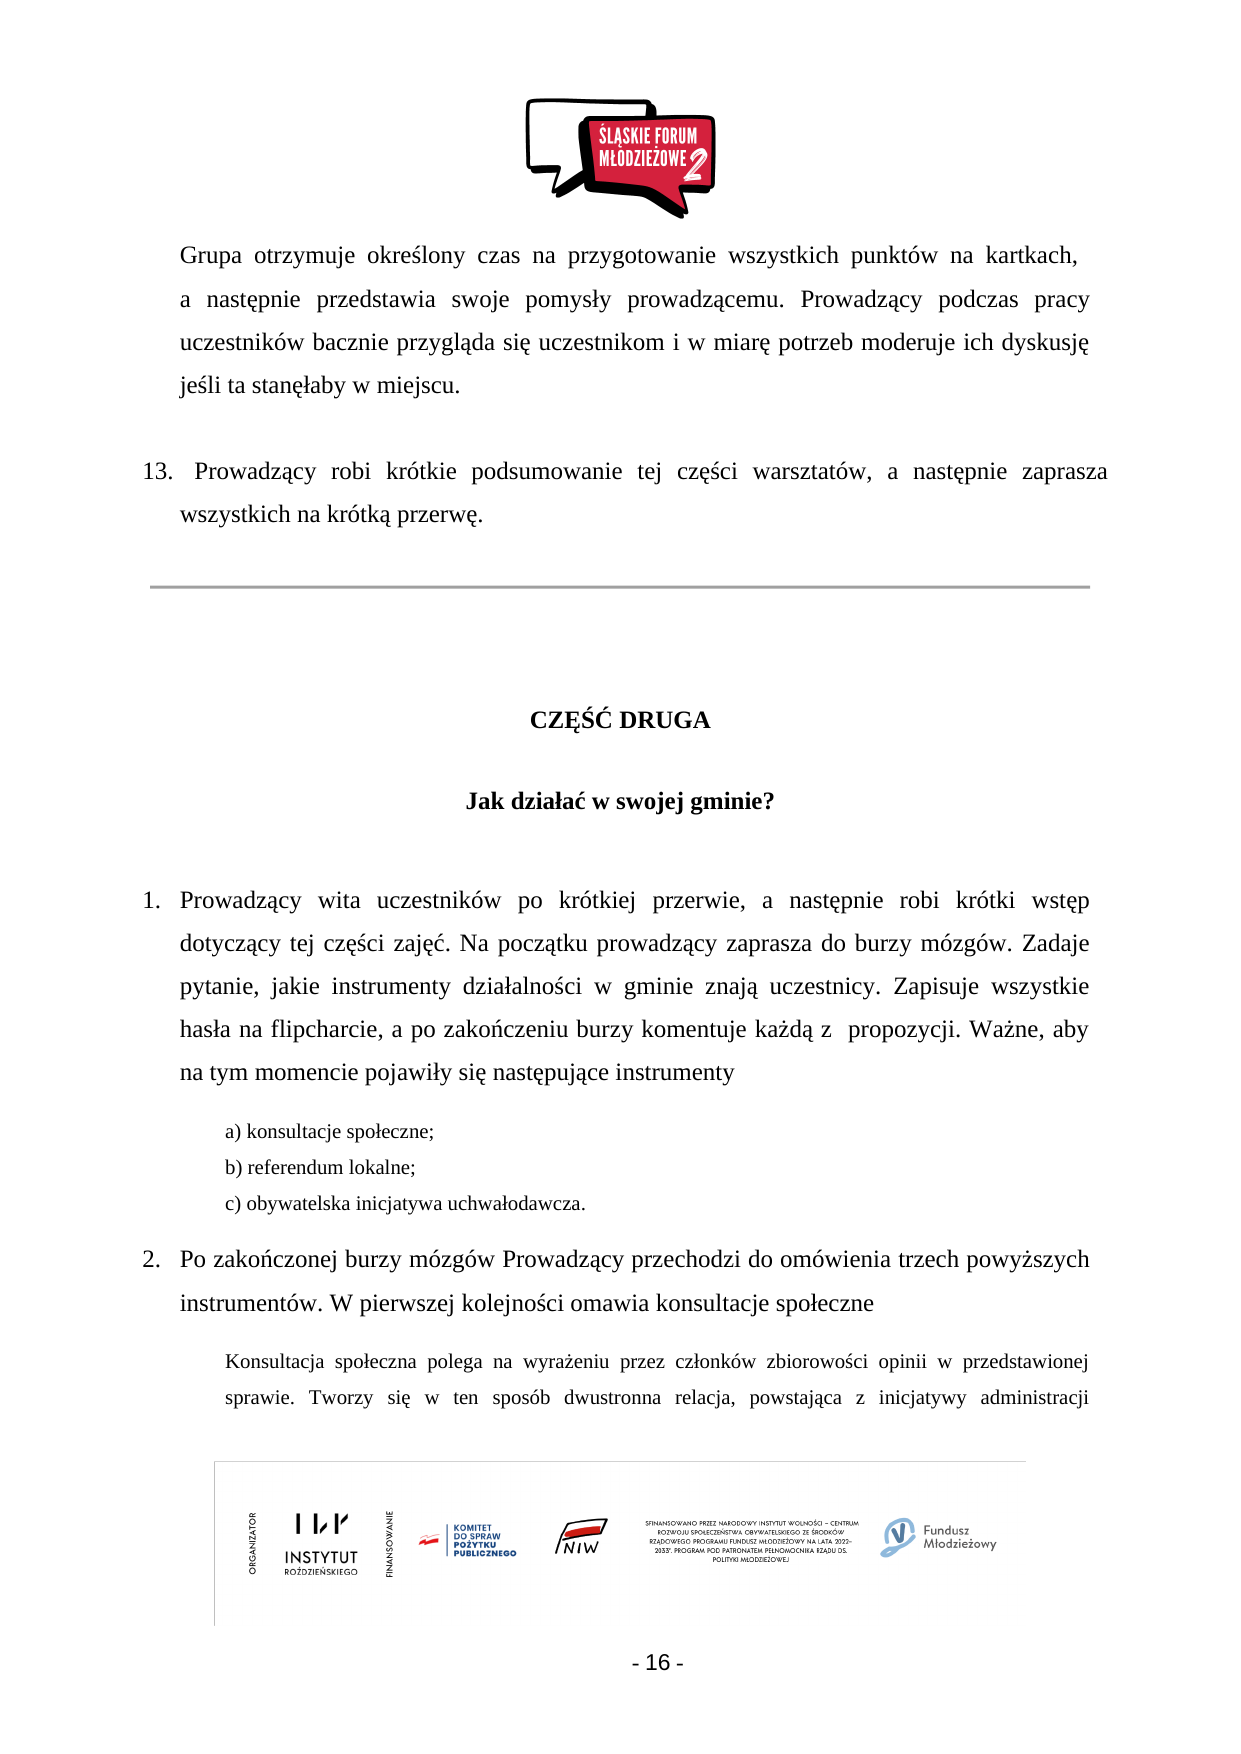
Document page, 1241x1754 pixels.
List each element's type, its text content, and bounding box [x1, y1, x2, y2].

text Grupa otrzymuje określony czas na przygotowanie wszystkich punktów na kartkach, a następnie przedstawia swoje pomysły prowadzącemu. Prowadzący podczas pracy uczestników bacznie przygląda się uczestnikom i w miarę potrzeb moderuje ich dyskusję jeśli ta stanęłaby w miejscu. [179, 241, 1090, 399]
subtitle Jak działać w swojej gminie? [150, 786, 1090, 815]
picture [495, 75, 745, 237]
subtitle CZĘŚĆ DRUGA [150, 706, 1090, 734]
text b) referendum lokalne; [225, 1154, 1090, 1179]
list Prowadzący robi krótkie podsumowanie tej części warsztatów, a następnie zaprasza wszystkich na krótką przerwę. [142, 456, 1109, 528]
text c) obywatelska inicjatywa uchwałodawcza. [225, 1191, 1090, 1215]
list Po zakończonej burzy mózgów Prowadzący przechodzi do omówienia trzech powyższych instrumentów. W pierwszej kolejności omawia konsultacje społeczne [142, 1244, 1090, 1316]
text a) konsultacje społeczne; [225, 1118, 1090, 1143]
picture [163, 1443, 1077, 1645]
list Prowadzący wita uczestników po krótkiej przerwie, a następnie robi krótki wstęp dotyczący tej części zajęć. Na początku prowadzący zaprasza do burzy mózgów. Zadaje pytanie, jakie instrumenty działalności w gminie znają uczestnicy. Zapisuje wszystkie hasła na flipcharcie, a po zakończeniu burzy komentuje każdą z propozycji. Ważne, aby na tym momencie pojawiły się następujące instrumenty [142, 885, 1090, 1086]
